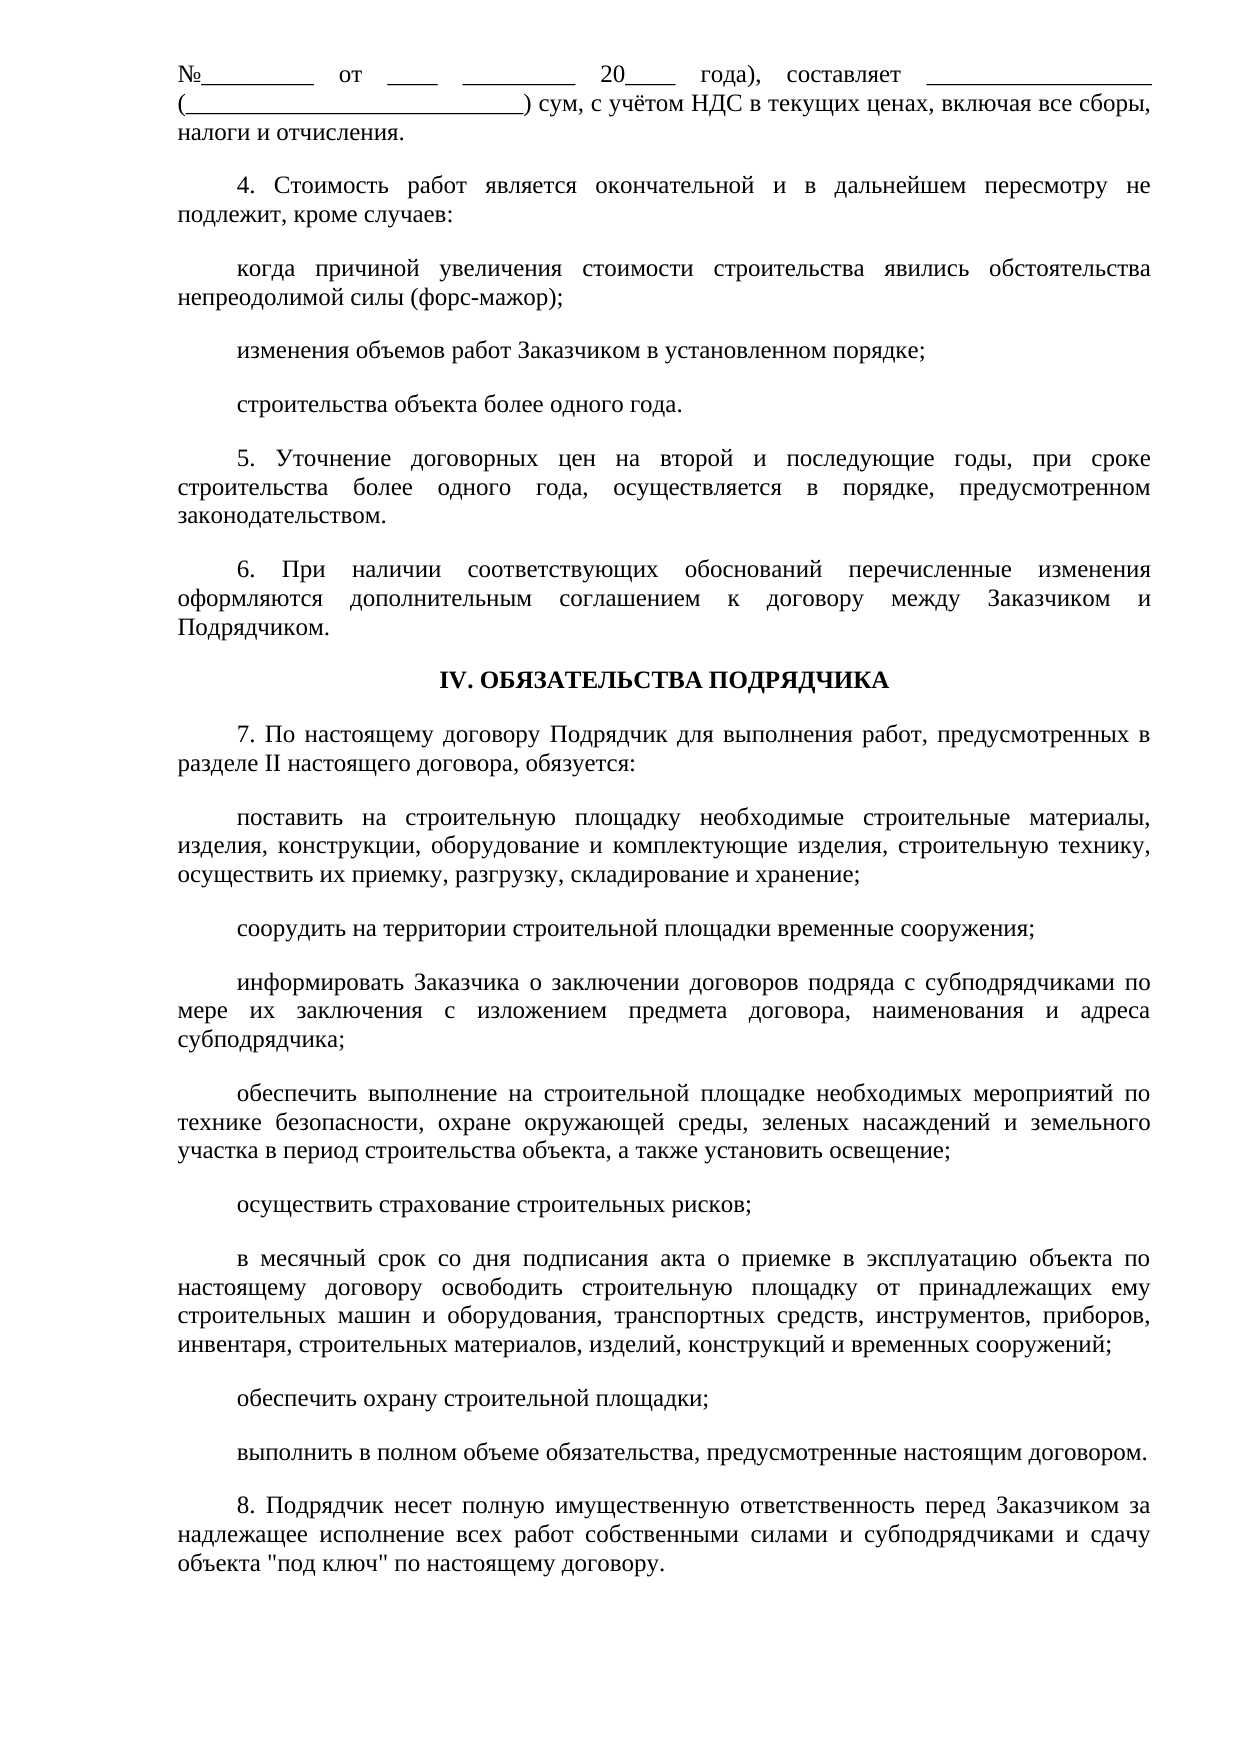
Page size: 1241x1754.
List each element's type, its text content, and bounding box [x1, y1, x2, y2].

text в месячный срок со дня подписания акта о приемке в эксплуатацию объекта по настоящему договору освободить строительную площадку от принадлежащих ему строительных машин и оборудования, транспортных средств, инструментов, приборов, инвентаря, строительных материалов, изделий, конструкций и временных сооружений; [177, 1243, 1152, 1358]
text 7. По настоящему договору Подрядчик для выполнения работ, предусмотренных в разделе II настоящего договора, обязуется: [177, 719, 1152, 777]
text соорудить на территории строительной площадки временные сооружения; [177, 913, 1152, 942]
text строительства объекта более одного года. [177, 389, 1152, 418]
text 8. Подрядчик несет полную имущественную ответственность перед Заказчиком за надлежащее исполнение всех работ собственными силами и субподрядчиками и сдачу объекта "под ключ" по настоящему договору. [177, 1490, 1152, 1577]
text IV. ОБЯЗАТЕЛЬСТВА ПОДРЯДЧИКА [177, 665, 1152, 694]
text выполнить в полном объеме обязательства, предусмотренные настоящим договором. [177, 1437, 1152, 1465]
text 5. Уточнение договорных цен на второй и последующие годы, при сроке строительства более одного года, осуществляется в порядке, предусмотренном законодательством. [177, 443, 1152, 529]
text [177, 59, 1152, 145]
text 6. При наличии соответствующих обоснований перечисленные изменения оформляются дополнительным соглашением к договору между Заказчиком и Подрядчиком. [177, 554, 1152, 640]
text обеспечить охрану строительной площадки; [177, 1383, 1152, 1412]
text поставить на строительную площадку необходимые строительные материалы, изделия, конструкции, оборудование и комплектующие изделия, строительную технику, осуществить их приемку, разгрузку, складирование и хранение; [177, 802, 1152, 888]
text когда причиной увеличения стоимости строительства явились обстоятельства непреодолимой силы (форс-мажор); [177, 253, 1152, 310]
text обеспечить выполнение на строительной площадке необходимых мероприятий по технике безопасности, охране окружающей среды, зеленых насаждений и земельного участка в период строительства объекта, а также установить освещение; [177, 1078, 1152, 1164]
text изменения объемов работ Заказчиком в установленном порядке; [177, 335, 1152, 364]
text 4. Стоимость работ является окончательной и в дальнейшем пересмотру не подлежит, кроме случаев: [177, 170, 1152, 228]
text информировать Заказчика о заключении договоров подряда с субподрядчиками по мере их заключения с изложением предмета договора, наименования и адреса субподрядчика; [177, 967, 1152, 1053]
text осуществить страхование строительных рисков; [177, 1189, 1152, 1218]
